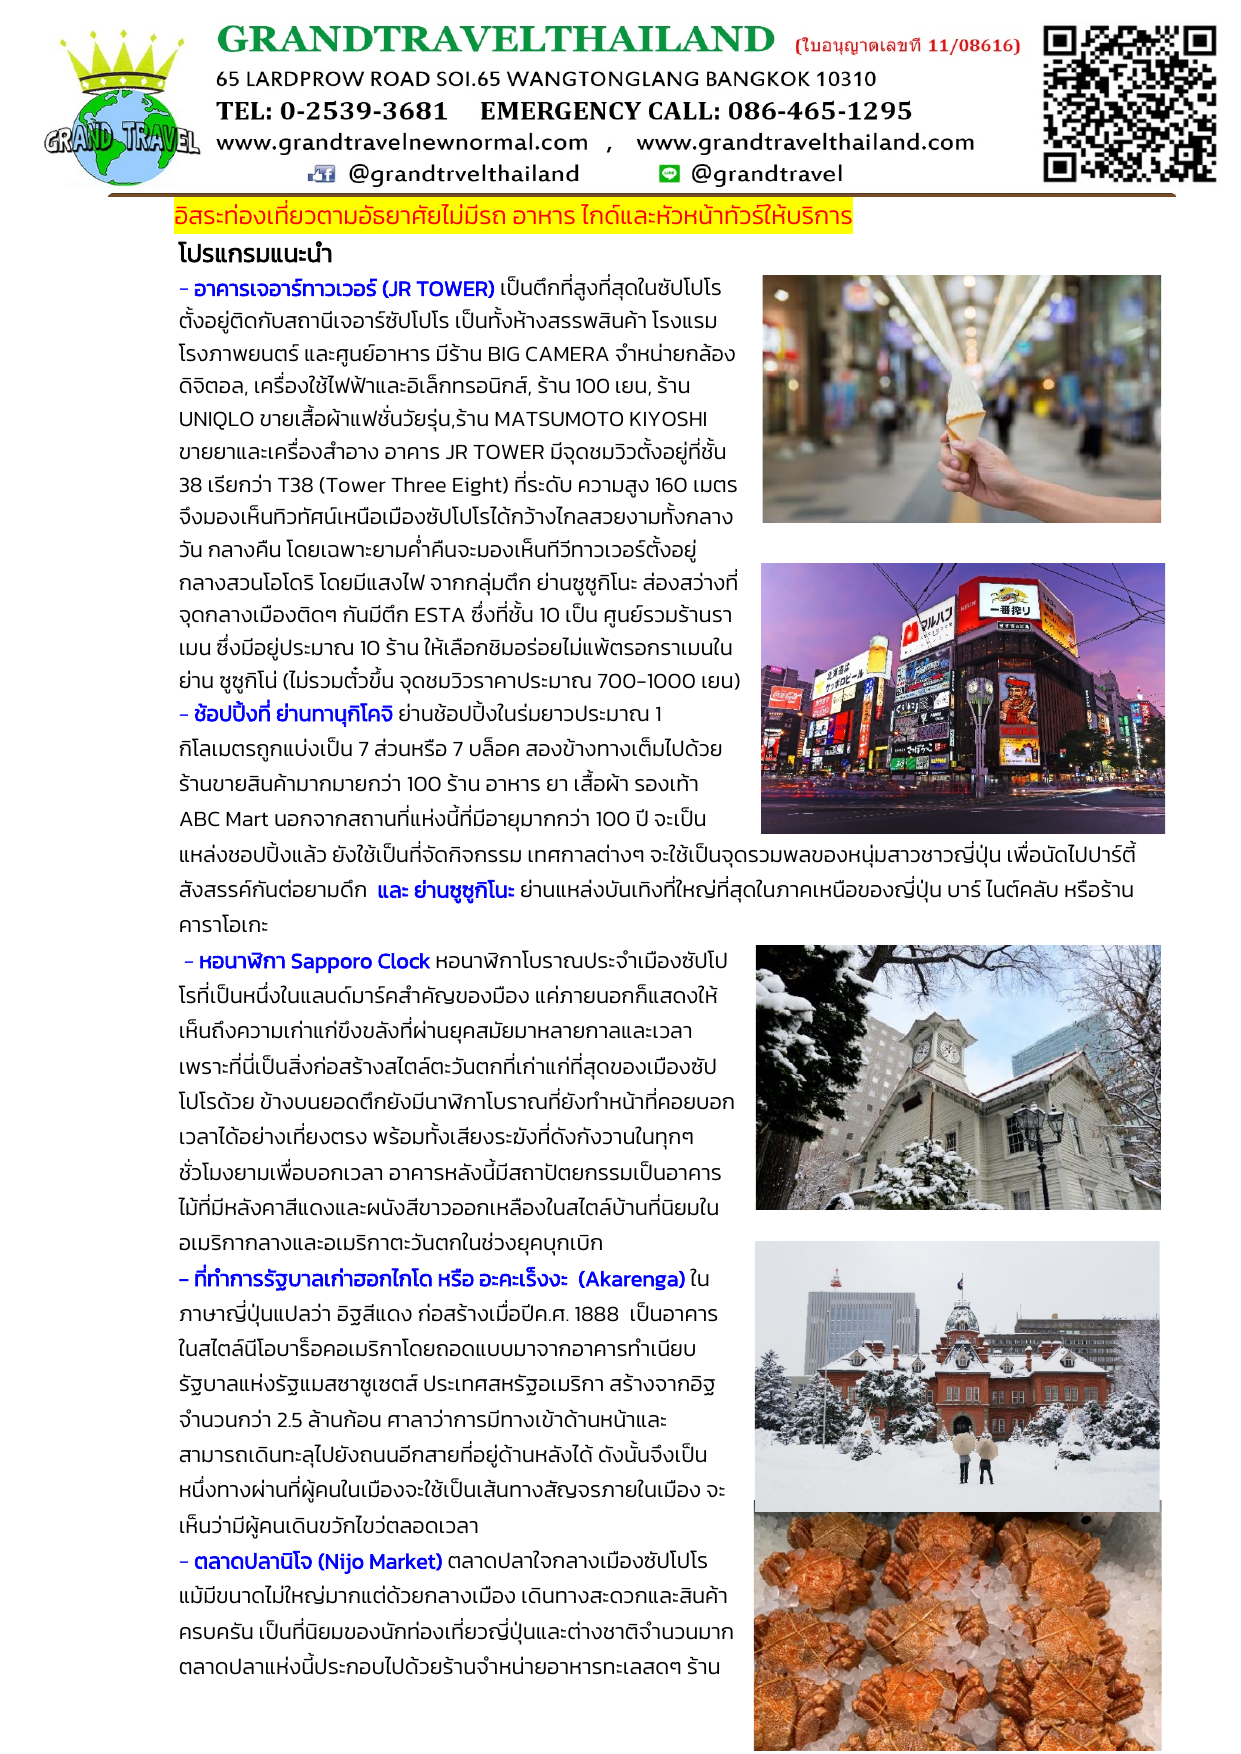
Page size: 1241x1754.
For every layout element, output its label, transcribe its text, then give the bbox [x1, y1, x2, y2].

text อิสระท่องเที่ยวตามอัธยาศัยไม่มีรถ อาหาร ไกด์และหัวหน้าทัวร์ให้บริการ [149, 130, 1165, 234]
text โปรแกรมแนะนำ [75, 234, 1165, 272]
picture [761, 563, 1166, 834]
picture [761, 275, 1162, 522]
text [178, 1544, 1165, 1683]
picture [25, 7, 1231, 197]
picture [755, 945, 1161, 1210]
picture [753, 1241, 1159, 1510]
text - อาคารเจอาร์ทาวเวอร์ (JR TOWER) เป็นตึกที่สูงที่สุดในซัปโปโร ตั้งอยู่ติดกับสถานีเจอาร์ซัปโปโร เป็นทั้งห้างสรรพสินค้า โรงแรม โรงภาพยนตร์ และศูนย์อาหาร มีร้าน BIG CAMERA จําหน่ายกล้องดิจิตอล, เครื่องใช้ไฟฟ้าและอิเล็กทรอนิกส์, ร้าน100เยน, ร้าน UNIQLO ขายเสื้อผ้าแฟชั่นวัยรุ่น,ร้าน MATSUMOTO KIYOSHI ขายยาและเครื่องสําอาง อาคาร JR TOWER มีจุดชมวิวตั้งอยู่ที่ชั้น 38 เรียกว่า T38 (Tower Three Eight) ที่ระดับ ความสูง 160 เมตร จึงมองเห็นทิวทัศน์เหนือเมืองซัปโปโรได้กว้างไกลสวยงามทั้งกลางวัน กลางคืน โดยเฉพาะยามคํ่าคืนจะมองเห็นทีวีทาวเวอร์ตั้งอยู่กลางสวนโอโดริ โดยมีแสงไฟ จากกลุ่มตึก ย่านซูซูกิโนะ ส่องสว่างที่จุดกลางเมืองติดๆ กันมีตึก ESTA ซึ่งที่ชั้น 10 เป็น ศูนย์รวมร้านราเมน ซึ่งมีอยู่ประมาณ 10 ร้าน ให้เลือกชิมอร่อยไม่แพ้ตรอกราเมนในย่าน ซูซูกิโน่ (ไม่รวมตั๋วขึ้น จุดชมวิวราคาประมาณ 700-1000 เยน) [178, 272, 1165, 697]
text - ช้อปปิ้งที่ ย่านทานุกิโคจิ ย่านช้อปปิ้งในร่มยาวประมาณ 1 กิโลเมตรถูกแบ่งเป็น 7 ส่วนหรือ 7 บล็อค สองข้างทางเต็มไปด้วยร้านขายสินค้ามากมายกว่า 100 ร้าน อาหาร ยา เสื้อผ้า รองเท้า ABC Mart นอกจากสถานที่แห่งนี้ที่มีอายุมากกว่า 100 ปี จะเป็นแหล่งชอปปิ้งแล้ว ยังใช้เป็นที่จัดกิจกรรม เทศกาลต่างๆ จะใช้เป็นจุดรวมพลของหนุ่มสาวชาวญี่ปุ่น เพื่อนัดไปปาร์ตี้สังสรรค์กันต่อยามดึก และ ย่านซูซูกิโนะ ย่านแหล่งบันเทิงที่ใหญ่ที่สุดในภาคเหนือของญี่ปุ่น บาร์ ไนต์คลับ หรือร้านคาราโอเกะ [178, 697, 1165, 941]
